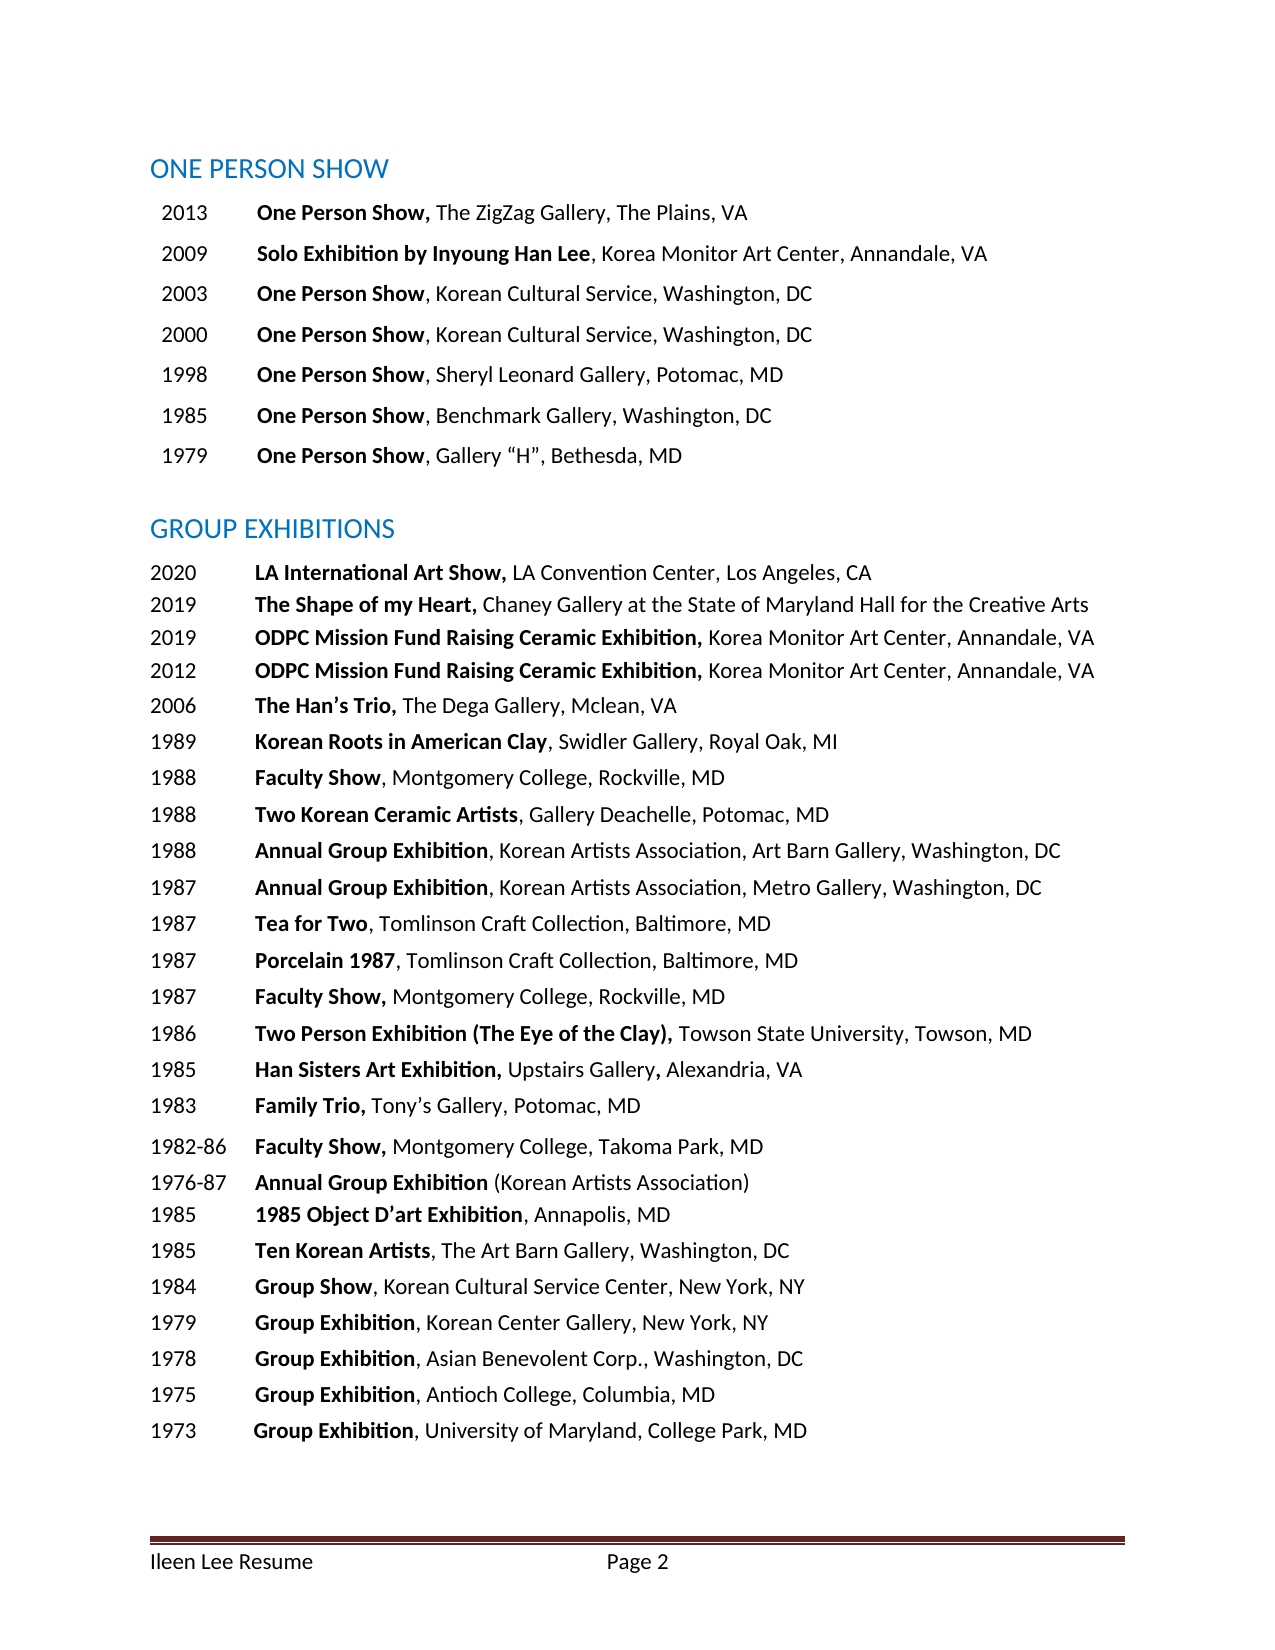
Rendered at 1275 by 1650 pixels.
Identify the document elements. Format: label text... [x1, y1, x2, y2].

table_cell 1985 [150, 401, 246, 441]
table_cell 1998 [150, 360, 246, 401]
table_cell 2009 [150, 239, 246, 279]
table_cell Porcelain 1987, Tomlinson Craft Collection, Baltimore, MD [244, 946, 1136, 982]
table_cell 1987 [139, 946, 244, 982]
table_header LA International Art Show, LA Convention Center, Los Angeles, CA [244, 558, 1136, 591]
table_cell Faculty Show, Montgomery College, Takoma Park, MD [244, 1128, 1136, 1164]
table_cell 1987 [139, 982, 244, 1019]
table_cell 1985 [139, 1055, 244, 1092]
table_cell 1988 [139, 836, 244, 873]
table_header One Person Show, The ZigZag Gallery, The Plains, VA [246, 198, 1147, 239]
table_cell 1987 [139, 873, 244, 909]
table_cell 1983 [139, 1092, 244, 1128]
table_cell 1985 [139, 1200, 244, 1236]
table_cell Han Sisters Art Exhibition, Upstairs Gallery, Alexandria, VA [244, 1055, 1136, 1092]
table_cell Group Exhibition, Korean Center Gallery, New York, NY [244, 1308, 1136, 1344]
table_cell 1985 Object D’art Exhibition, Annapolis, MD [244, 1200, 1136, 1236]
table_cell 2019 [139, 591, 244, 623]
table_cell Korean Roots in American Clay, Swidler Gallery, Royal Oak, MI [244, 727, 1136, 763]
table_cell 2019 [139, 623, 244, 656]
table_cell Solo Exhibition by Inyoung Han Lee, Korea Monitor Art Center, Annandale, VA [246, 239, 1147, 279]
table_cell Faculty Show, Montgomery College, Rockville, MD [244, 982, 1136, 1019]
table_cell Annual Group Exhibition (Korean Artists Association) [244, 1164, 1136, 1200]
table_cell 2003 [150, 279, 246, 320]
table_header 2013 [150, 198, 246, 239]
table_cell 1979 [150, 441, 246, 482]
table_cell 1985 [139, 1236, 244, 1272]
table_cell 1979 [139, 1308, 244, 1344]
text ONE PERSON SHOW [150, 150, 1125, 186]
table_cell Annual Group Exhibition, Korean Artists Association, Metro Gallery, Washington, DC [244, 873, 1136, 909]
table_cell 1988 [139, 800, 244, 836]
table_cell Annual Group Exhibition, Korean Artists Association, Art Barn Gallery, Washington, DC [244, 836, 1136, 873]
table_cell Tea for Two, Tomlinson Craft Collection, Baltimore, MD [244, 909, 1136, 946]
table_cell One Person Show, Korean Cultural Service, Washington, DC [246, 320, 1147, 360]
table_cell 1975 [139, 1380, 244, 1416]
table_cell 2006 [139, 692, 244, 727]
text GROUP EXHIBITIONS [150, 510, 1125, 545]
table_cell 1982-86 [139, 1128, 244, 1164]
table_cell 1978 [139, 1344, 244, 1380]
table_cell 1988 [139, 764, 244, 800]
table_cell ODPC Mission Fund Raising Ceramic Exhibition, Korea Monitor Art Center, Annandale, VA [244, 656, 1136, 692]
table_cell Group Exhibition, Asian Benevolent Corp., Washington, DC [244, 1344, 1136, 1380]
table_cell Faculty Show, Montgomery College, Rockville, MD [244, 764, 1136, 800]
table_cell 2000 [150, 320, 246, 360]
table_cell Group Exhibition, Antioch College, Columbia, MD [244, 1380, 1136, 1416]
text 1973 Group Exhibition, University of Maryland, College Park, MD [150, 1416, 1125, 1444]
table_cell One Person Show, Sheryl Leonard Gallery, Potomac, MD [246, 360, 1147, 401]
table_cell The Shape of my Heart, Chaney Gallery at the State of Maryland Hall for the Creative Arts [244, 591, 1136, 623]
table_cell The Han’s Trio, The Dega Gallery, Mclean, VA [244, 692, 1136, 727]
table_cell Two Korean Ceramic Artists, Gallery Deachelle, Potomac, MD [244, 800, 1136, 836]
table_cell Group Show, Korean Cultural Service Center, New York, NY [244, 1272, 1136, 1308]
table_cell Family Trio, Tony’s Gallery, Potomac, MD [244, 1092, 1136, 1128]
table_cell 1986 [139, 1019, 244, 1055]
table_cell 1984 [139, 1272, 244, 1308]
table_cell One Person Show, Gallery “H”, Bethesda, MD [246, 441, 1147, 482]
table_cell Ten Korean Artists, The Art Barn Gallery, Washington, DC [244, 1236, 1136, 1272]
table_cell 1989 [139, 727, 244, 763]
table_cell ODPC Mission Fund Raising Ceramic Exhibition, Korea Monitor Art Center, Annandale, VA [244, 623, 1136, 656]
table_cell One Person Show, Korean Cultural Service, Washington, DC [246, 279, 1147, 320]
table_cell Two Person Exhibition (The Eye of the Clay), Towson State University, Towson, MD [244, 1019, 1136, 1055]
table_header 2020 [139, 558, 244, 591]
table_cell 1987 [139, 909, 244, 946]
table_cell 1976-87 [139, 1164, 244, 1200]
table_cell 2012 [139, 656, 244, 692]
table_cell One Person Show, Benchmark Gallery, Washington, DC [246, 401, 1147, 441]
